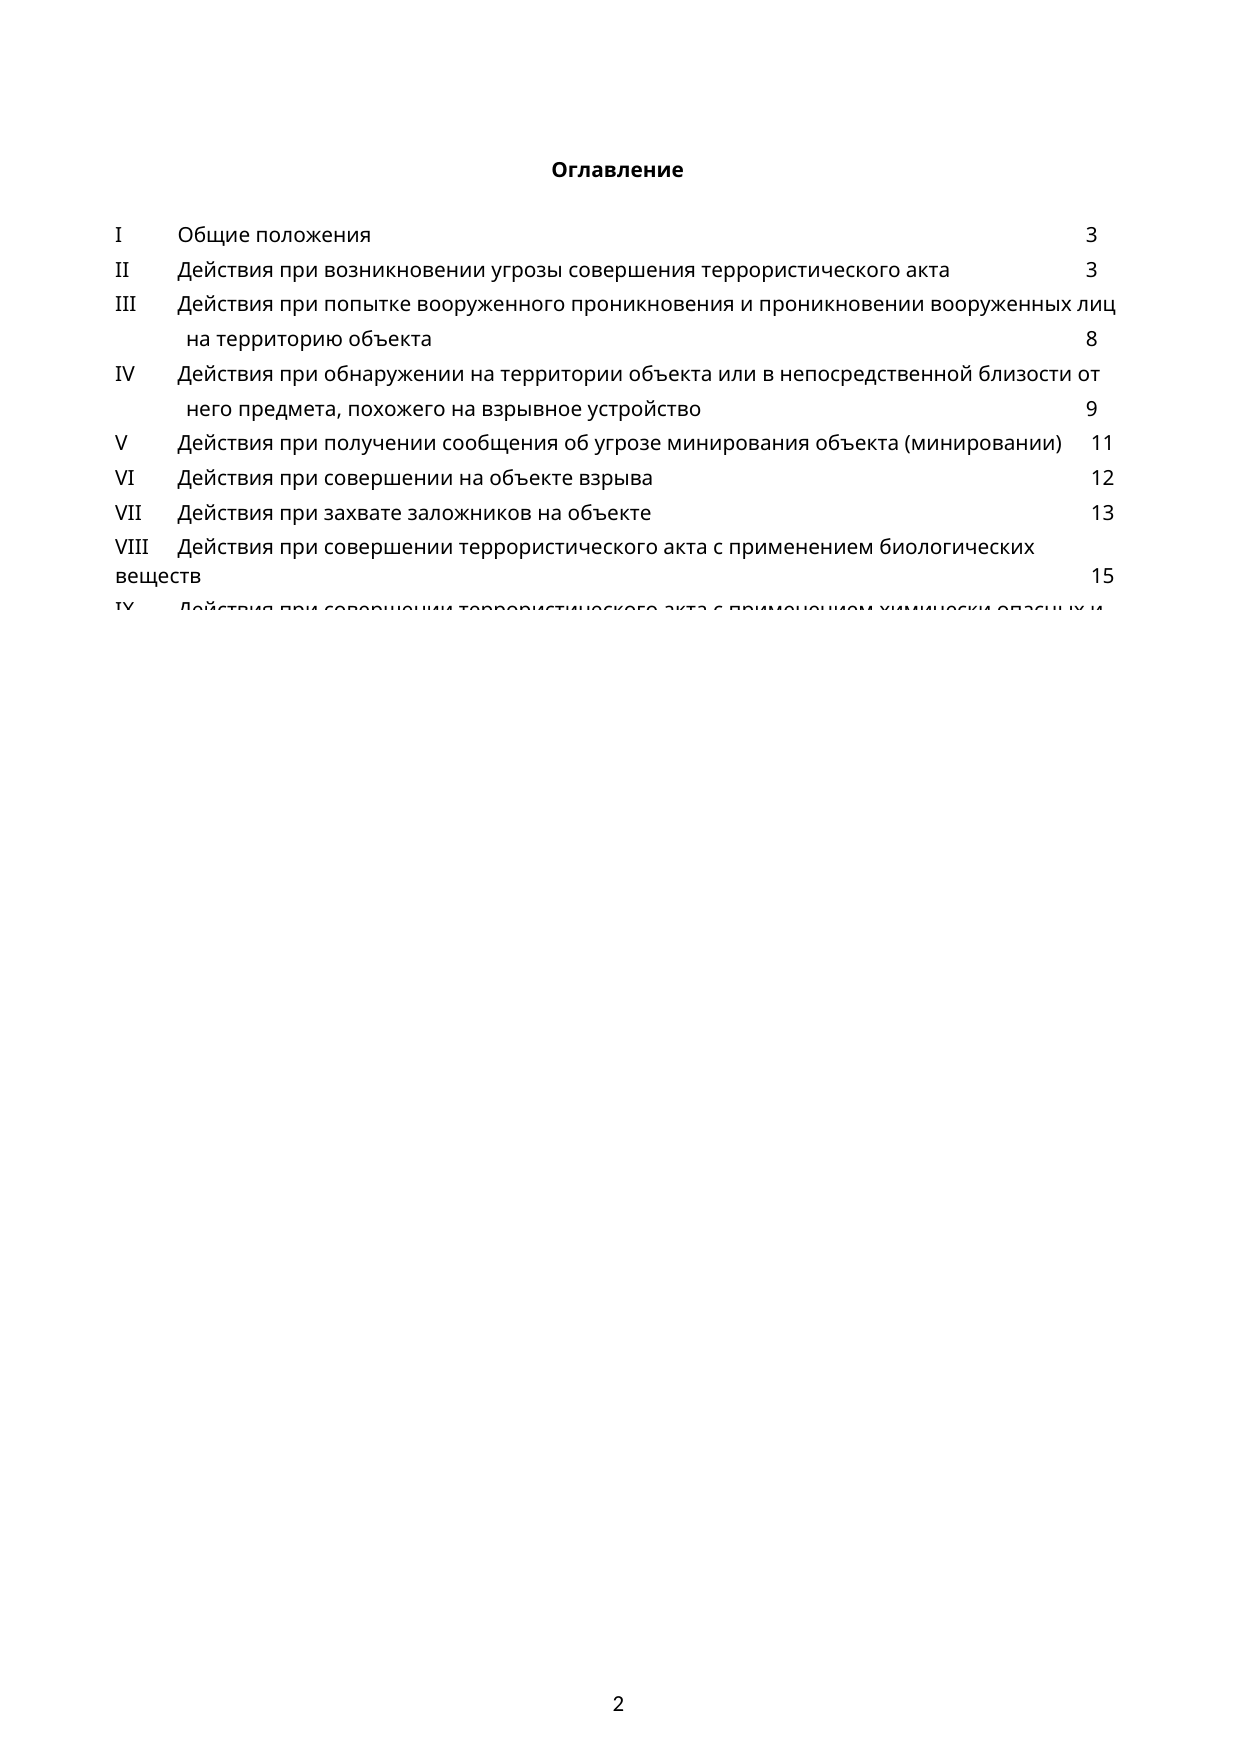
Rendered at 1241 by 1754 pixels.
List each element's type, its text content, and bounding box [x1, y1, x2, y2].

list Действия при получении сообщения об угрозе минирования объекта (минировании) 11 [115, 428, 1120, 457]
list Действия при совершении террористического акта с применением биологических веществ 15 [115, 532, 1120, 589]
list Действия при попытке вооруженного проникновения и проникновении вооруженных лиц [115, 289, 1120, 318]
text на территорию объекта 8 [186, 324, 1120, 353]
text него предмета, похожего на взрывное устройство 9 [186, 394, 1120, 422]
list Действия при возникновении угрозы совершения террористического акта 3 [115, 255, 1120, 283]
text Оглавление [115, 155, 1120, 183]
list Действия при обнаружении на территории объекта или в непосредственной близости от [115, 359, 1120, 387]
list Общие положения 3 [115, 220, 1120, 249]
list Действия при захвате заложников на объекте 13 [115, 498, 1120, 526]
list Действия при совершении на объекте взрыва 12 [115, 463, 1120, 491]
list Действия при совершении террористического акта с применением химически опасных и [115, 596, 1120, 610]
